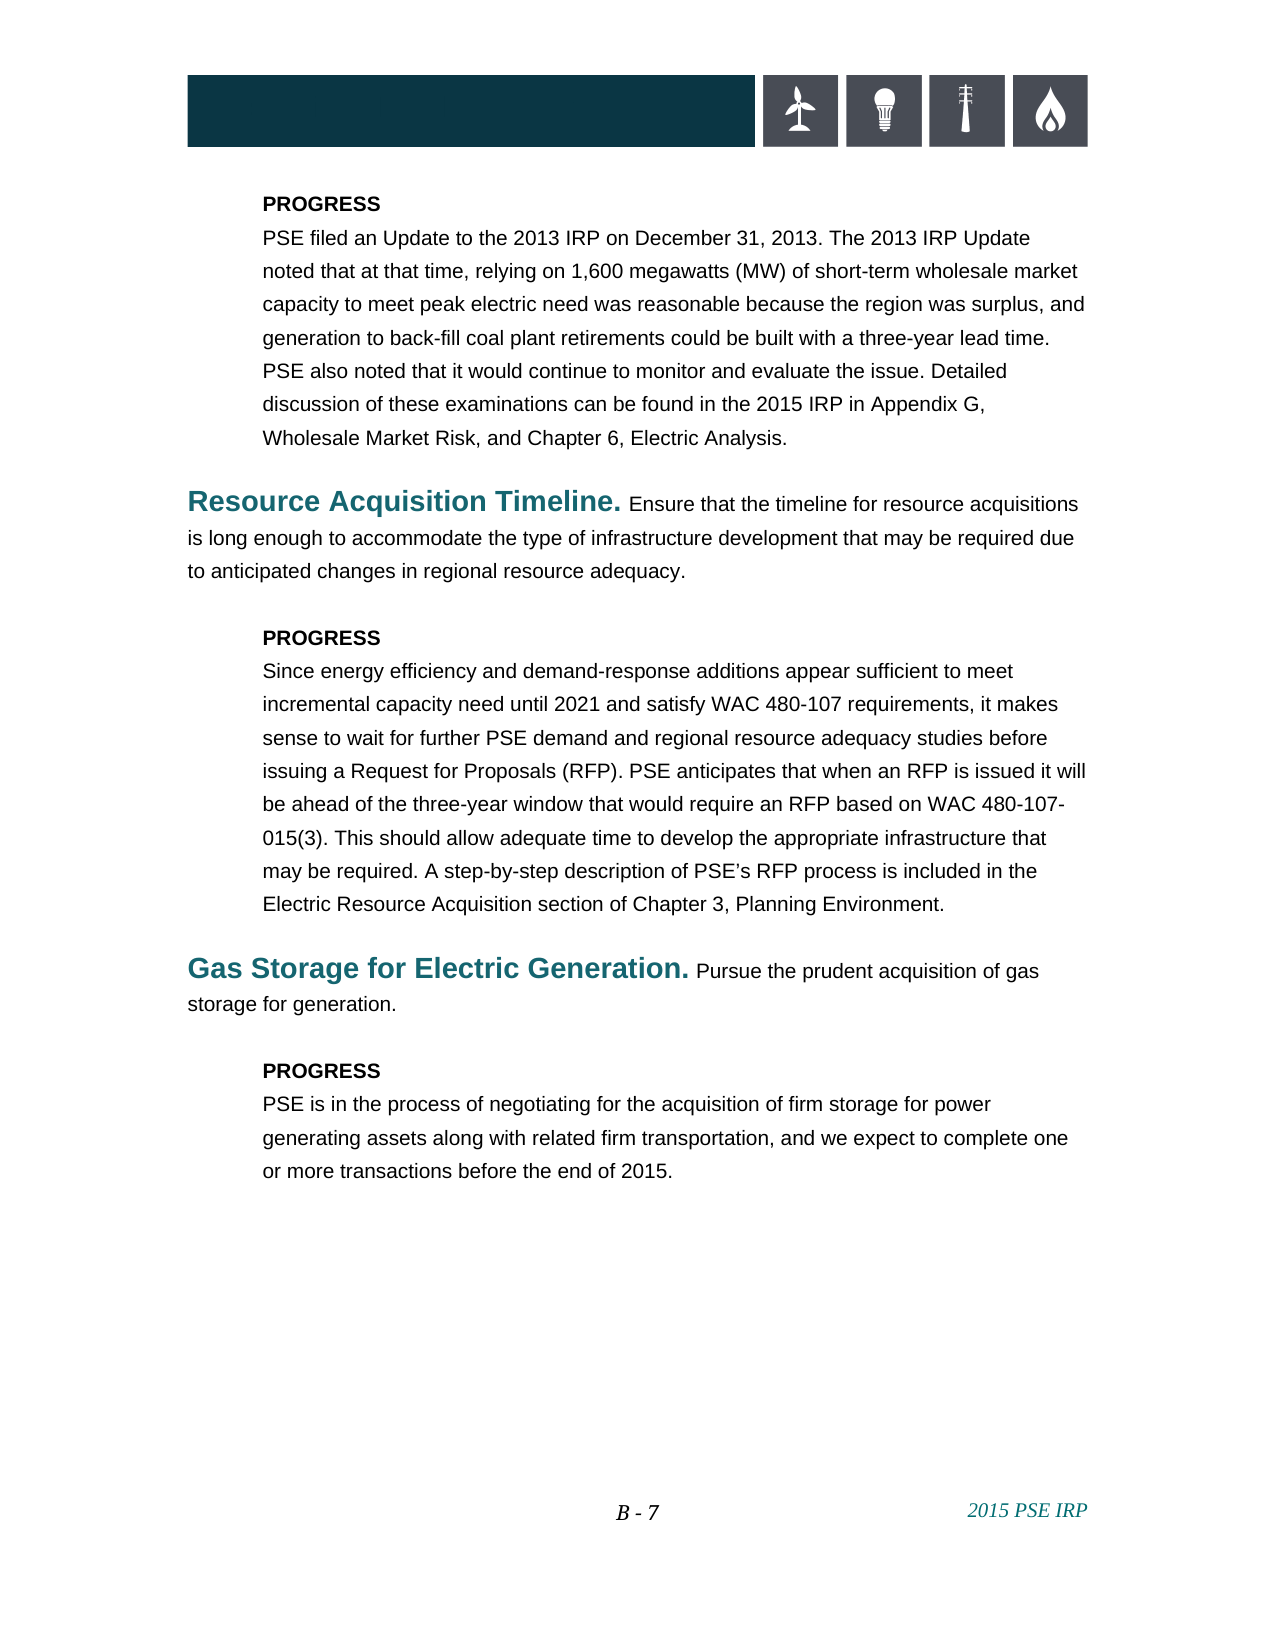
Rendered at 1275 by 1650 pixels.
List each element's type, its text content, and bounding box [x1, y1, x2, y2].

text PSE filed an Update to the 2013 IRP on December 31, 2013. The 2013 IRP Update noted that at that time, relying on 1,600 megawatts (MW) of short-term wholesale market capacity to meet peak electric need was reasonable because the region was surplus, and generation to back-fill coal plant retirements could be built with a three-year lead time. PSE also noted that it would continue to monitor and evaluate the issue. Detailed discussion of these examinations can be found in the 2015 IRP in Appendix G, Wholesale Market Risk, and Chapter 6, Electric Analysis. [262, 218, 1087, 452]
text Since energy efficiency and demand-response additions appear sufficient to meet incremental capacity need until 2021 and satisfy WAC 480-107 requirements, it makes sense to wait for further PSE demand and regional resource adequacy studies before issuing a Request for Proposals (RFP). PSE anticipates that when an RFP is issued it will be ahead of the three-year window that would require an RFP based on WAC 480-107-015(3). This should allow adequate time to develop the appropriate infrastructure that may be required. A step-by-step description of PSE’s RFP process is included in the Electric Resource Acquisition section of Chapter 3, Planning Environment. [262, 652, 1087, 918]
picture [187, 75, 1088, 147]
text PROGRESS [262, 1052, 1087, 1085]
text PROGRESS [262, 618, 1087, 652]
text PSE is in the process of negotiating for the acquisition of firm storage for power generating assets along with related firm transportation, and we expect to complete one or more transactions before the end of 2015. [262, 1085, 1087, 1185]
text PROGRESS [262, 185, 1087, 218]
text Resource Acquisition Timeline. Ensure that the timeline for resource acquisitions is long enough to accommodate the type of infrastructure development that may be required due to anticipated changes in regional resource adequacy. [187, 485, 1087, 585]
text Gas Storage for Electric Generation. Pursue the prudent acquisition of gas storage for generation. [187, 952, 1087, 1018]
